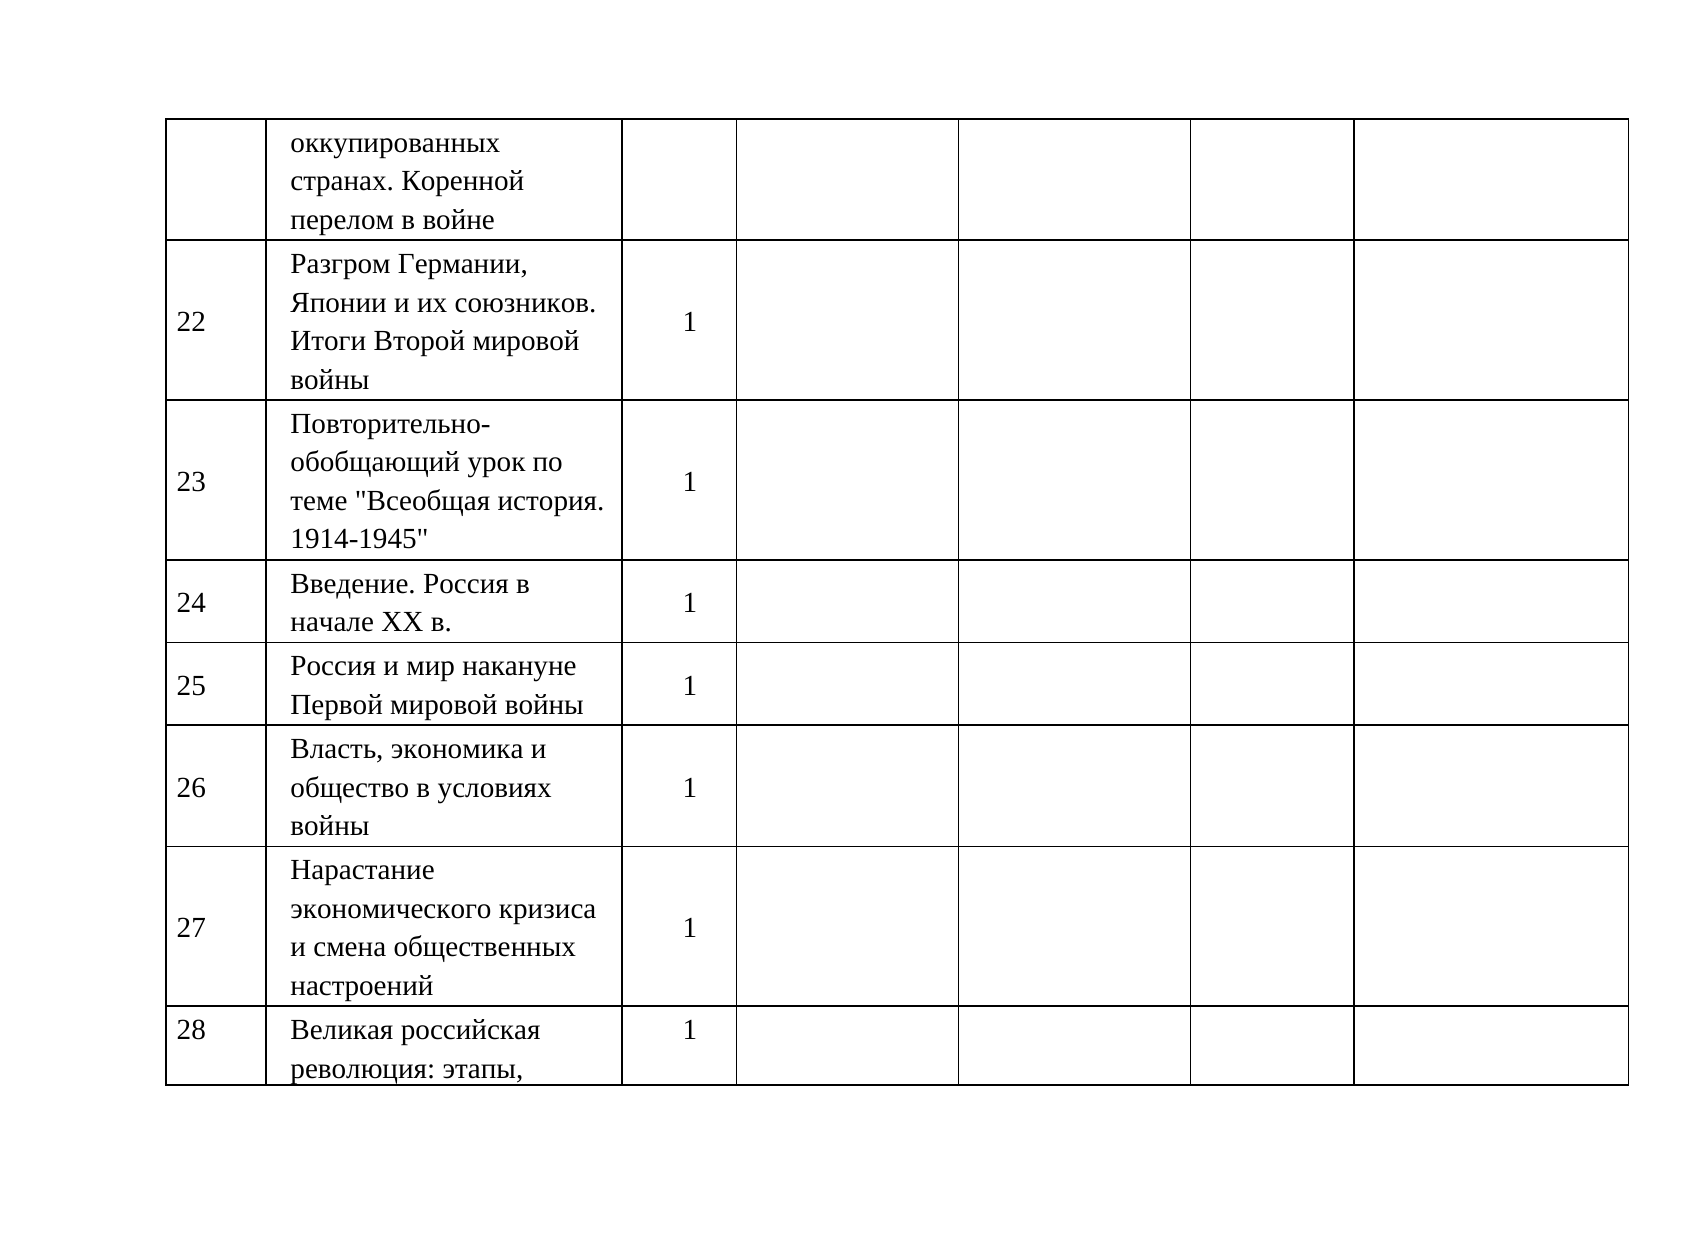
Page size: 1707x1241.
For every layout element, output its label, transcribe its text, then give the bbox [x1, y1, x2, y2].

table_cell 21 [167, 120, 265, 239]
table_cell 26 [167, 726, 265, 846]
table_cell [1355, 401, 1628, 559]
table_cell [1355, 847, 1628, 1005]
table_cell [1355, 561, 1628, 642]
table_cell Введение. Россия в начале XX в. [267, 561, 621, 642]
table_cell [267, 120, 621, 239]
table_cell [1191, 643, 1353, 724]
table_cell [737, 401, 958, 559]
table_cell [1191, 120, 1353, 239]
table_cell Нарастание экономического кризиса и смена общественных настроений [267, 847, 621, 1005]
table_cell Повторительно-обобщающий урок по теме "Всеобщая история. 1914-1945" [267, 401, 621, 559]
table_cell 1 [623, 241, 736, 399]
table_cell [1191, 241, 1353, 399]
table_cell [959, 847, 1190, 1005]
table_cell [737, 1007, 958, 1084]
table_cell [737, 120, 958, 239]
table_cell [959, 241, 1190, 399]
table_cell [1355, 241, 1628, 399]
table_cell 27 [167, 847, 265, 1005]
table_cell [1191, 561, 1353, 642]
table_cell 1 [623, 1007, 736, 1084]
table_cell [1355, 1007, 1628, 1084]
table_cell Власть, экономика и общество в условиях войны [267, 726, 621, 846]
table_cell [1355, 643, 1628, 724]
table_cell Россия и мир накануне Первой мировой войны [267, 643, 621, 724]
table_cell [1191, 401, 1353, 559]
table_cell Разгром Германии, Японии и их союзников. Итоги Второй мировой войны [267, 241, 621, 399]
table_cell [959, 401, 1190, 559]
table_cell [959, 120, 1190, 239]
table_cell [737, 643, 958, 724]
table_cell 23 [167, 401, 265, 559]
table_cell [267, 1007, 621, 1084]
table_cell 1 [623, 847, 736, 1005]
table_cell [959, 1007, 1190, 1084]
table_cell 1 [623, 120, 736, 239]
table_cell [737, 561, 958, 642]
table_cell [737, 726, 958, 846]
table_cell [737, 847, 958, 1005]
table_cell [1355, 726, 1628, 846]
table_cell [1191, 1007, 1353, 1084]
table_cell [1355, 120, 1628, 239]
table_cell [1191, 726, 1353, 846]
table_cell 24 [167, 561, 265, 642]
table_cell 25 [167, 643, 265, 724]
table_cell [959, 643, 1190, 724]
table_cell 1 [623, 643, 736, 724]
table_cell [959, 561, 1190, 642]
table_cell 22 [167, 241, 265, 399]
table_cell 1 [623, 561, 736, 642]
table_cell [959, 726, 1190, 846]
table_cell 1 [623, 726, 736, 846]
table_cell [1191, 847, 1353, 1005]
table_cell [737, 241, 958, 399]
table_cell 1 [623, 401, 736, 559]
table_cell 28 [167, 1007, 265, 1084]
